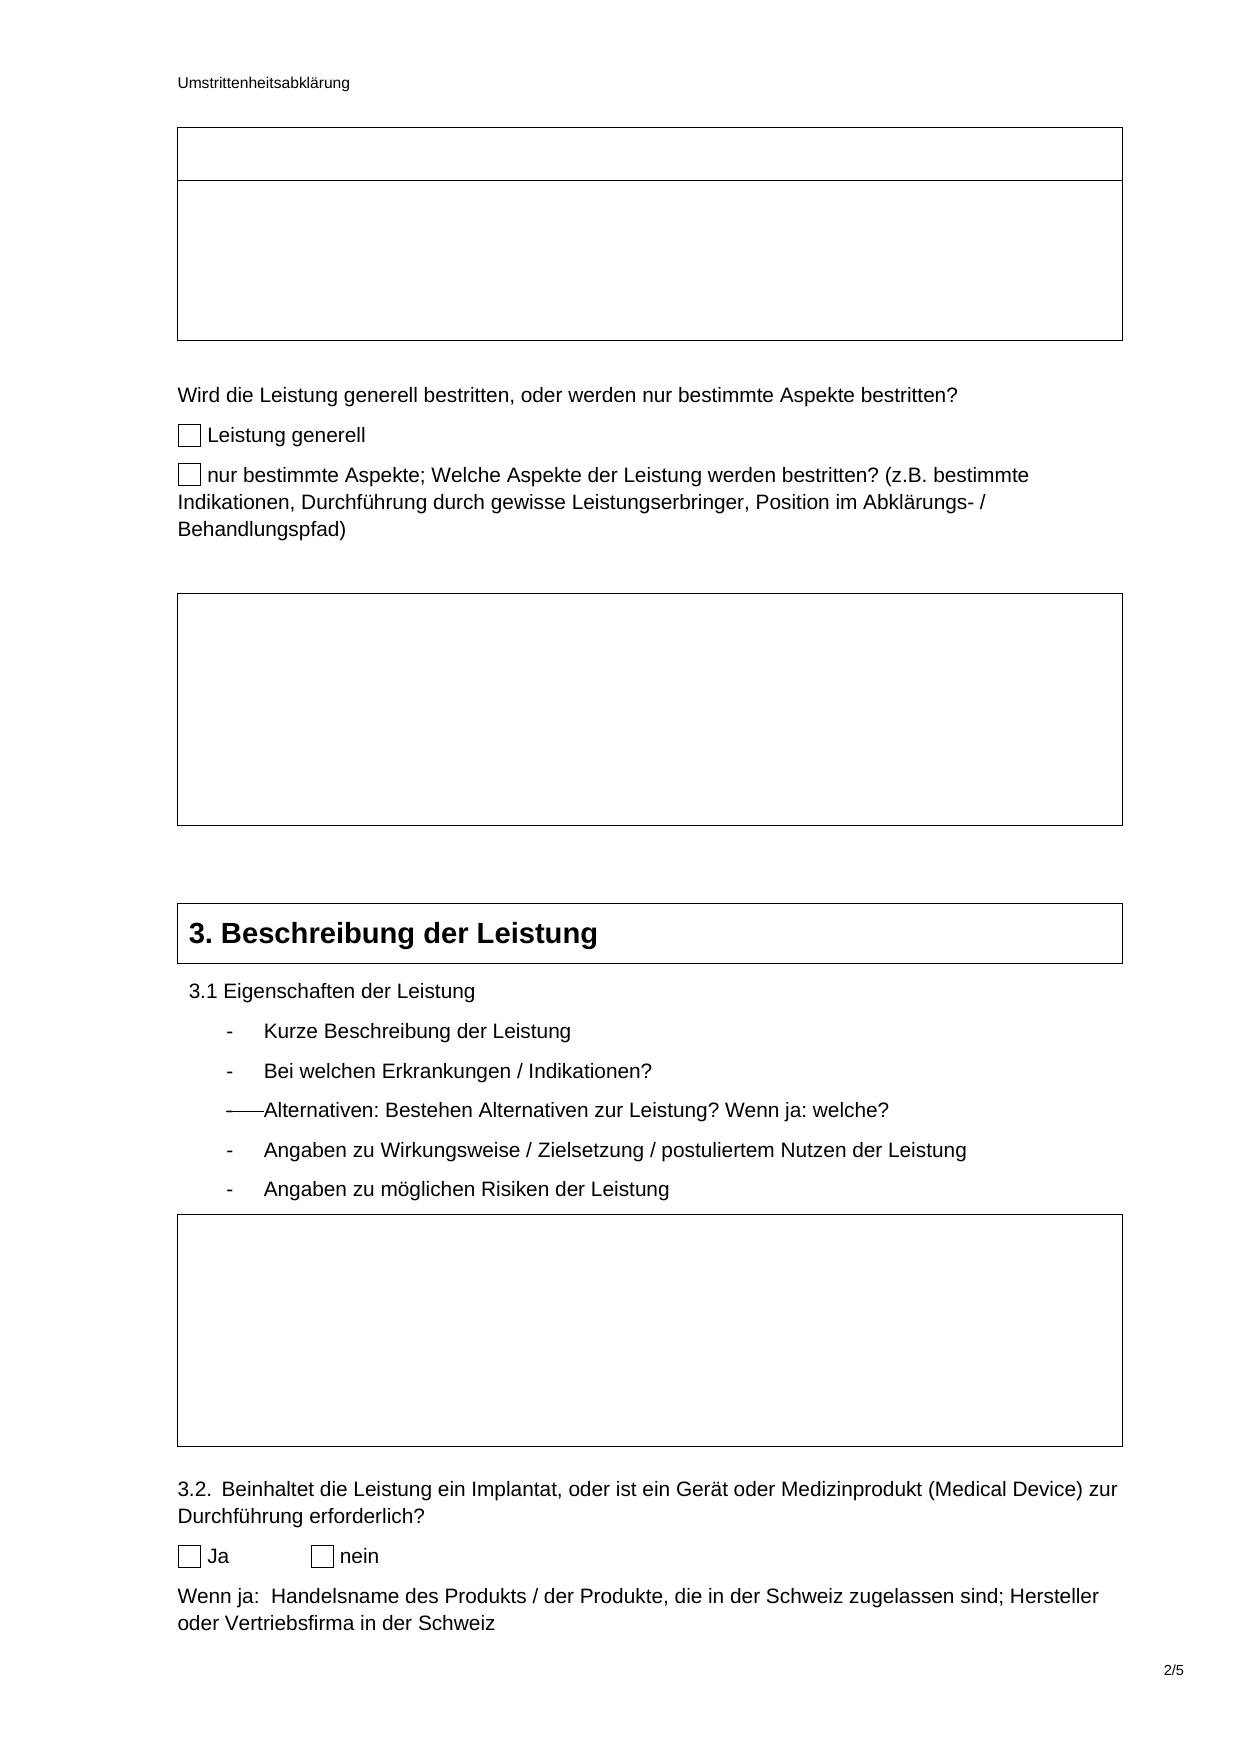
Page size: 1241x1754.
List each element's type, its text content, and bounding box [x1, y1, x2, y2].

text nur bestimmte Aspekte; Welche Aspekte der Leistung werden bestritten? (z.B. bestimmte Indikationen, Durchführung durch gewisse Leistungserbringer, Position im Abklärungs- / Behandlungspfad) [177, 459, 1122, 541]
table_header [178, 594, 1122, 825]
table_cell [178, 128, 1122, 180]
text Leistung generell [177, 420, 1122, 447]
table_cell 3.1 Eigenschaften der Leistung Kurze Beschreibung der Leistung Bei welchen Erkrankungen / Indikationen? Alternativen: Bestehen Alternativen zur Leistung? Wenn ja: welche? Angaben zu Wirkungsweise / Zielsetzung / postuliertem Nutzen der Leistung Angaben zu möglichen Risiken der Leistung [177, 964, 1122, 1214]
table_cell [178, 181, 1122, 339]
table_header 3. Beschreibung der Leistung [178, 904, 1122, 963]
text Wenn ja: Handelsname des Produkts / der Produkte, die in der Schweiz zugelassen sind; Hersteller oder Vertriebsfirma in der Schweiz [177, 1580, 1122, 1634]
table_cell [178, 1215, 1122, 1446]
text Ja nein [177, 1541, 1122, 1568]
text Wird die Leistung generell bestritten, oder werden nur bestimmte Aspekte bestritten? [177, 380, 1122, 407]
text 3.2. Beinhaltet die Leistung ein Implantat, oder ist ein Gerät oder Medizinprodukt (Medical Device) zur Durchführung erforderlich? [177, 1474, 1122, 1528]
